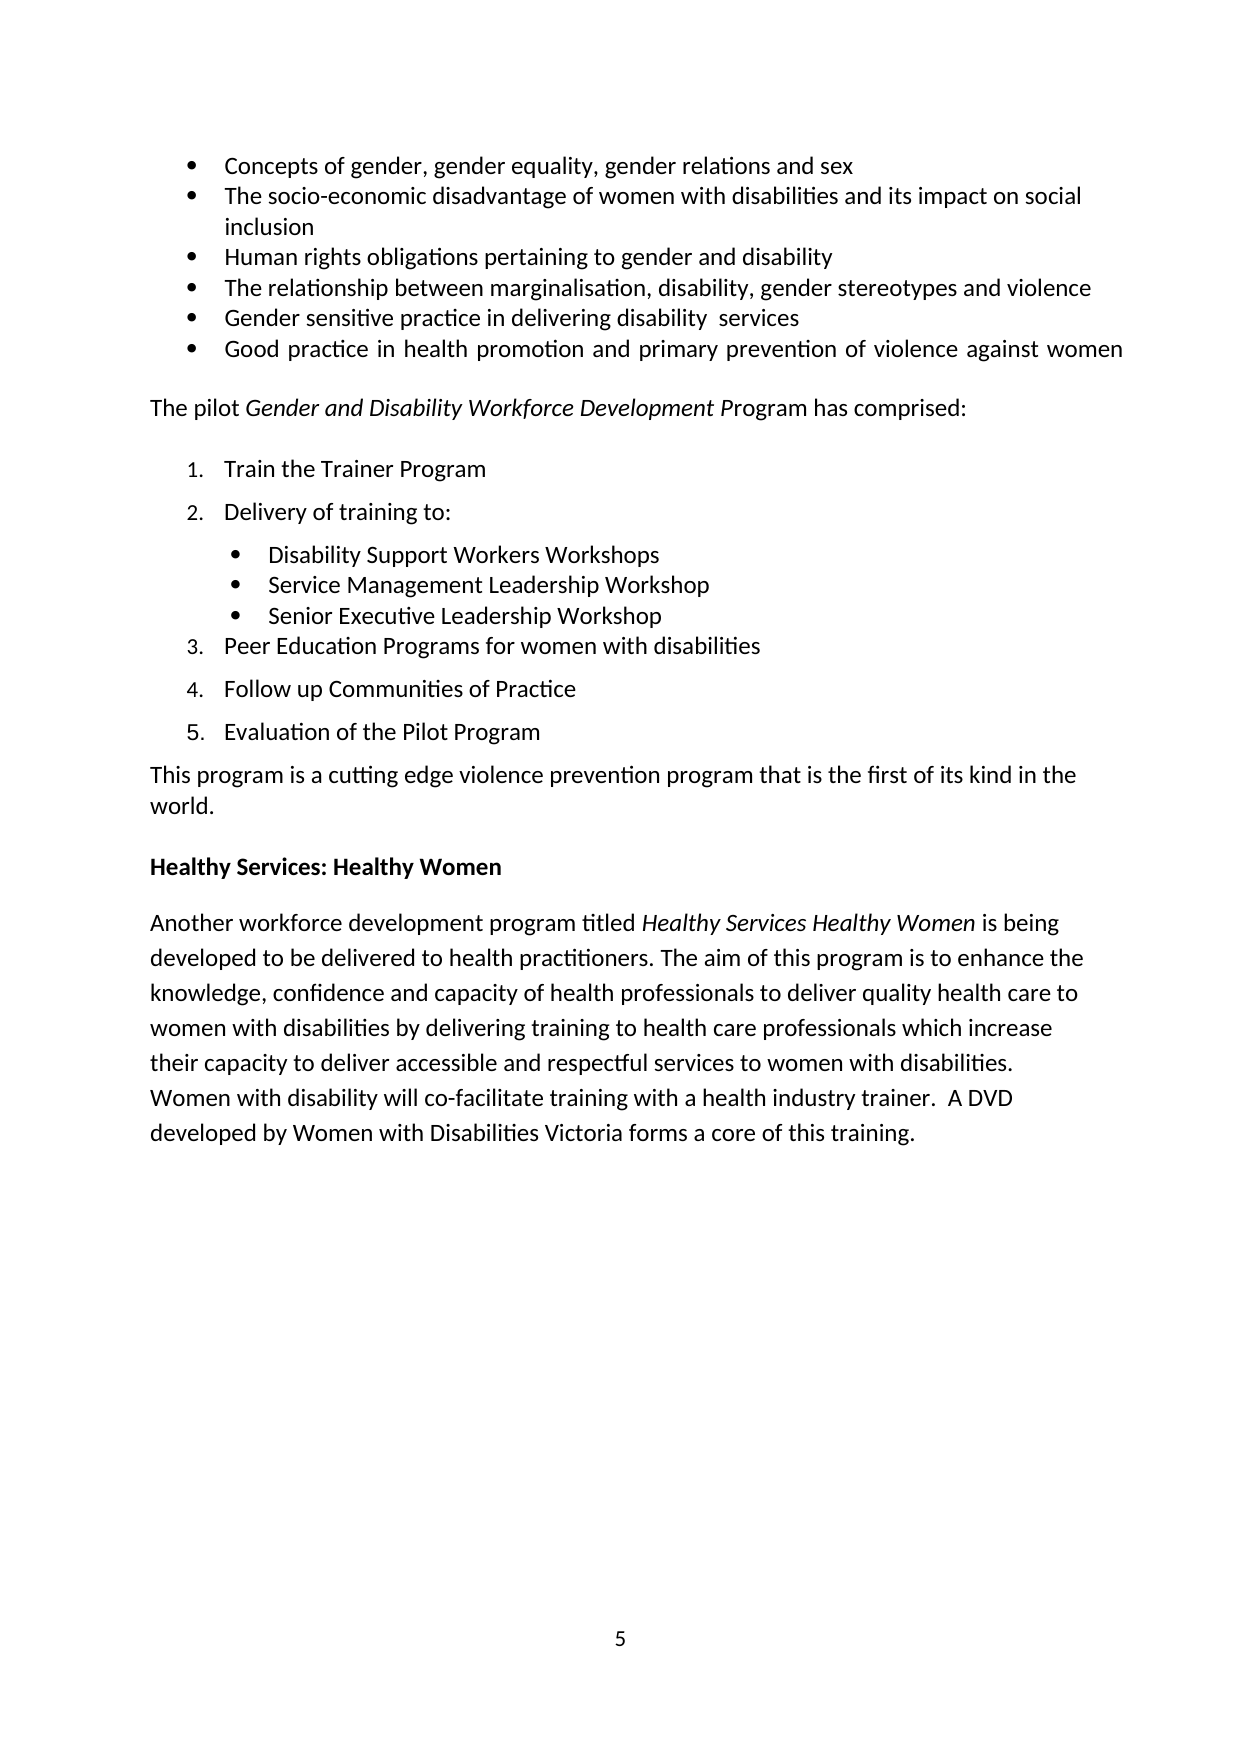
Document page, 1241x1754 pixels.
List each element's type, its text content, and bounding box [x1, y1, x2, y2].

list Gender sensitive practice in delivering disability services [187, 303, 1124, 333]
list Disability Support Workers Workshops [231, 539, 1090, 569]
list The relationship between marginalisation, disability, gender stereotypes and violence [187, 272, 1124, 303]
list Service Management Leadership Workshop [231, 569, 1090, 600]
list Human rights obligations pertaining to gender and disability [187, 242, 1124, 272]
text Healthy Services: Healthy Women [150, 851, 1090, 881]
list Concepts of gender, gender equality, gender relations and sex [187, 150, 1124, 181]
list Good practice in health promotion and primary prevention of violence against women [187, 333, 1124, 392]
list The socio-economic disadvantage of women with disabilities and its impact on social inclusion [187, 181, 1124, 242]
list Senior Executive Leadership Workshop [231, 600, 1090, 630]
list Train the Trainer Program [186, 453, 1090, 483]
text Another workforce development program titled Healthy Services Healthy Women is being developed to be delivered to health practitioners. The aim of this program is to enhance the knowledge, confidence and capacity of health professionals to deliver quality health care to women with disabilities by delivering training to health care professionals which increase their capacity to deliver accessible and respectful services to women with disabilities. Women with disability will co-facilitate training with a health industry trainer. A DVD developed by Women with Disabilities Victoria forms a core of this training. [150, 907, 1090, 1147]
text This program is a cutting edge violence prevention program that is the first of its kind in the world. [150, 759, 1090, 820]
list Delivery of training to: [186, 496, 1090, 526]
list Peer Education Programs for women with disabilities [186, 630, 1090, 661]
list Evaluation of the Pilot Program [186, 716, 1090, 747]
text The pilot Gender and Disability Workforce Development Program has comprised: [150, 392, 1090, 422]
list Follow up Communities of Practice [186, 673, 1090, 704]
